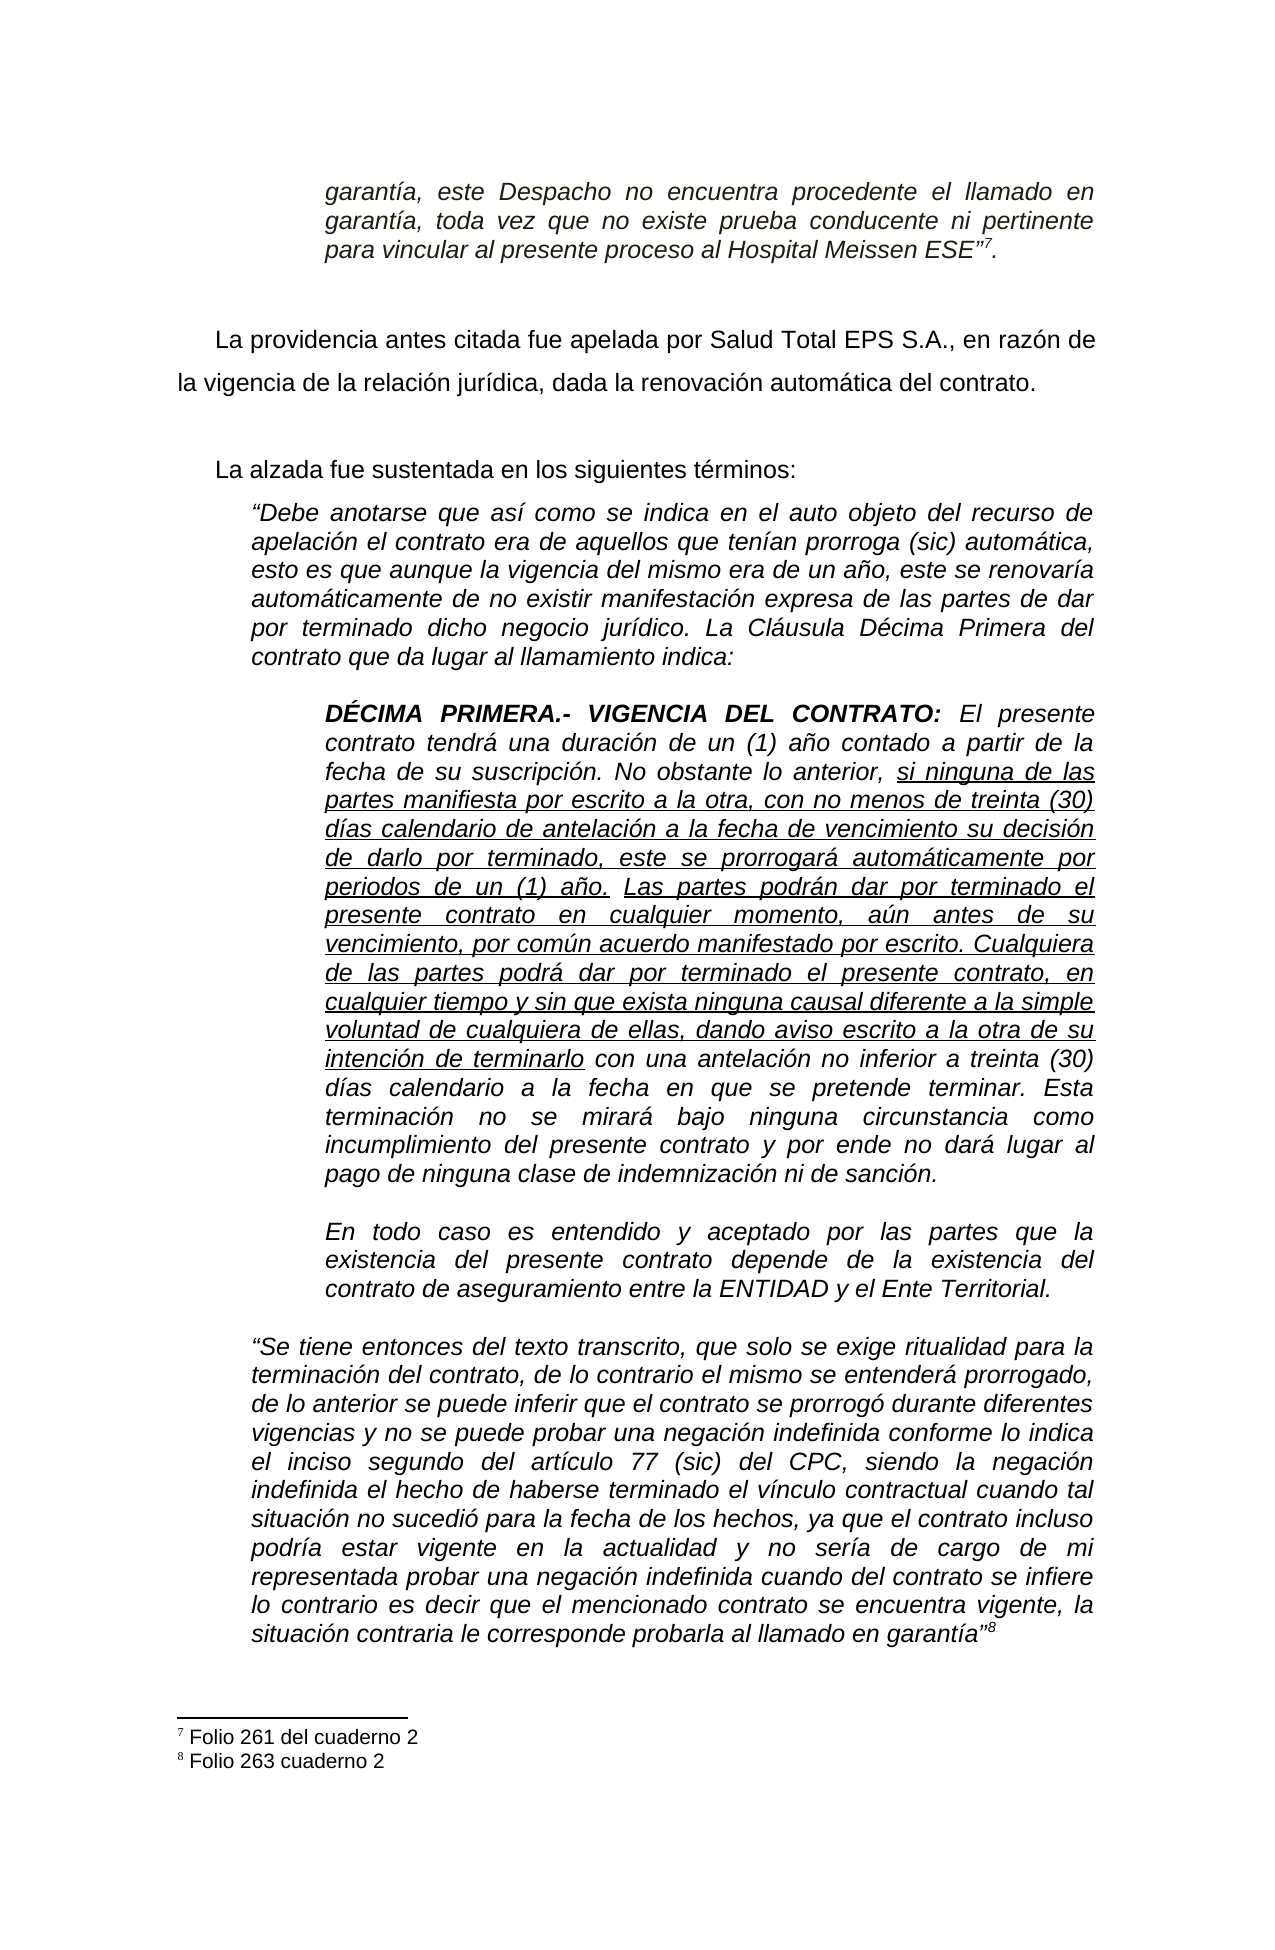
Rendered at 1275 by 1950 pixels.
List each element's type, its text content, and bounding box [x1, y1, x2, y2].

text La alzada fue sustentada en los siguientes términos: [177, 454, 1098, 483]
text “Debe anotarse que así como se indica en el auto objeto del recurso de apelación el contrato era de aquellos que tenían prorroga (sic) automática, esto es que aunque la vigencia del mismo era de un año, este se renovaría automáticamente de no existir manifestación expresa de las partes de dar por terminado dicho negocio jurídico. La Cláusula Décima Primera del contrato que da lugar al llamamiento indica: [251, 498, 1098, 670]
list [325, 177, 1098, 263]
text La providencia antes citada fue apelada por Salud Total EPS S.A., en razón de la vigencia de la relación jurídica, dada la renovación automática del contrato. [177, 325, 1098, 397]
text En todo caso es entendido y aceptado por las partes que la existencia del presente contrato depende de la existencia del contrato de aseguramiento entre la ENTIDAD y el Ente Territorial. [325, 1216, 1098, 1303]
text DÉCIMA PRIMERA.- VIGENCIA DEL CONTRATO: El presente contrato tendrá una duración de un (1) año contado a partir de la fecha de su suscripción. No obstante lo anterior, si ninguna de las partes manifiesta por escrito a la otra, con no menos de treinta (30) días calendario de antelación a la fecha de vencimiento su decisión de darlo por terminado, este se prorrogará automáticamente por periodos de un (1) año. Las partes podrán dar por terminado el presente contrato en cualquier momento, aún antes de su vencimiento, por común acuerdo manifestado por escrito. Cualquiera de las partes podrá dar por terminado el presente contrato, en cualquier tiempo y sin que exista ninguna causal diferente a la simple voluntad de cualquiera de ellas, dando aviso escrito a la otra de su intención de terminarlo con una antelación no inferior a treinta (30) días calendario a la fecha en que se pretende terminar. Esta terminación no se mirará bajo ninguna circunstancia como incumplimiento del presente contrato y por ende no dará lugar al pago de ninguna clase de indemnización ni de sanción. [325, 699, 1098, 1188]
text “Se tiene entonces del texto transcrito, que solo se exige ritualidad para la terminación del contrato, de lo contrario el mismo se entenderá prorrogado, de lo anterior se puede inferir que el contrato se prorrogó durante diferentes vigencias y no se puede probar una negación indefinida conforme lo indica el inciso segundo del artículo 77 (sic) del CPC, siendo la negación indefinida el hecho de haberse terminado el vínculo contractual cuando tal situación no sucedió para la fecha de los hechos, ya que el contrato incluso podría estar vigente en la actualidad y no sería de cargo de mi representada probar una negación indefinida cuando del contrato se infiere lo contrario es decir que el mencionado contrato se encuentra vigente, la situación contraria le corresponde probarla al llamado en garantía” [251, 1331, 1098, 1648]
